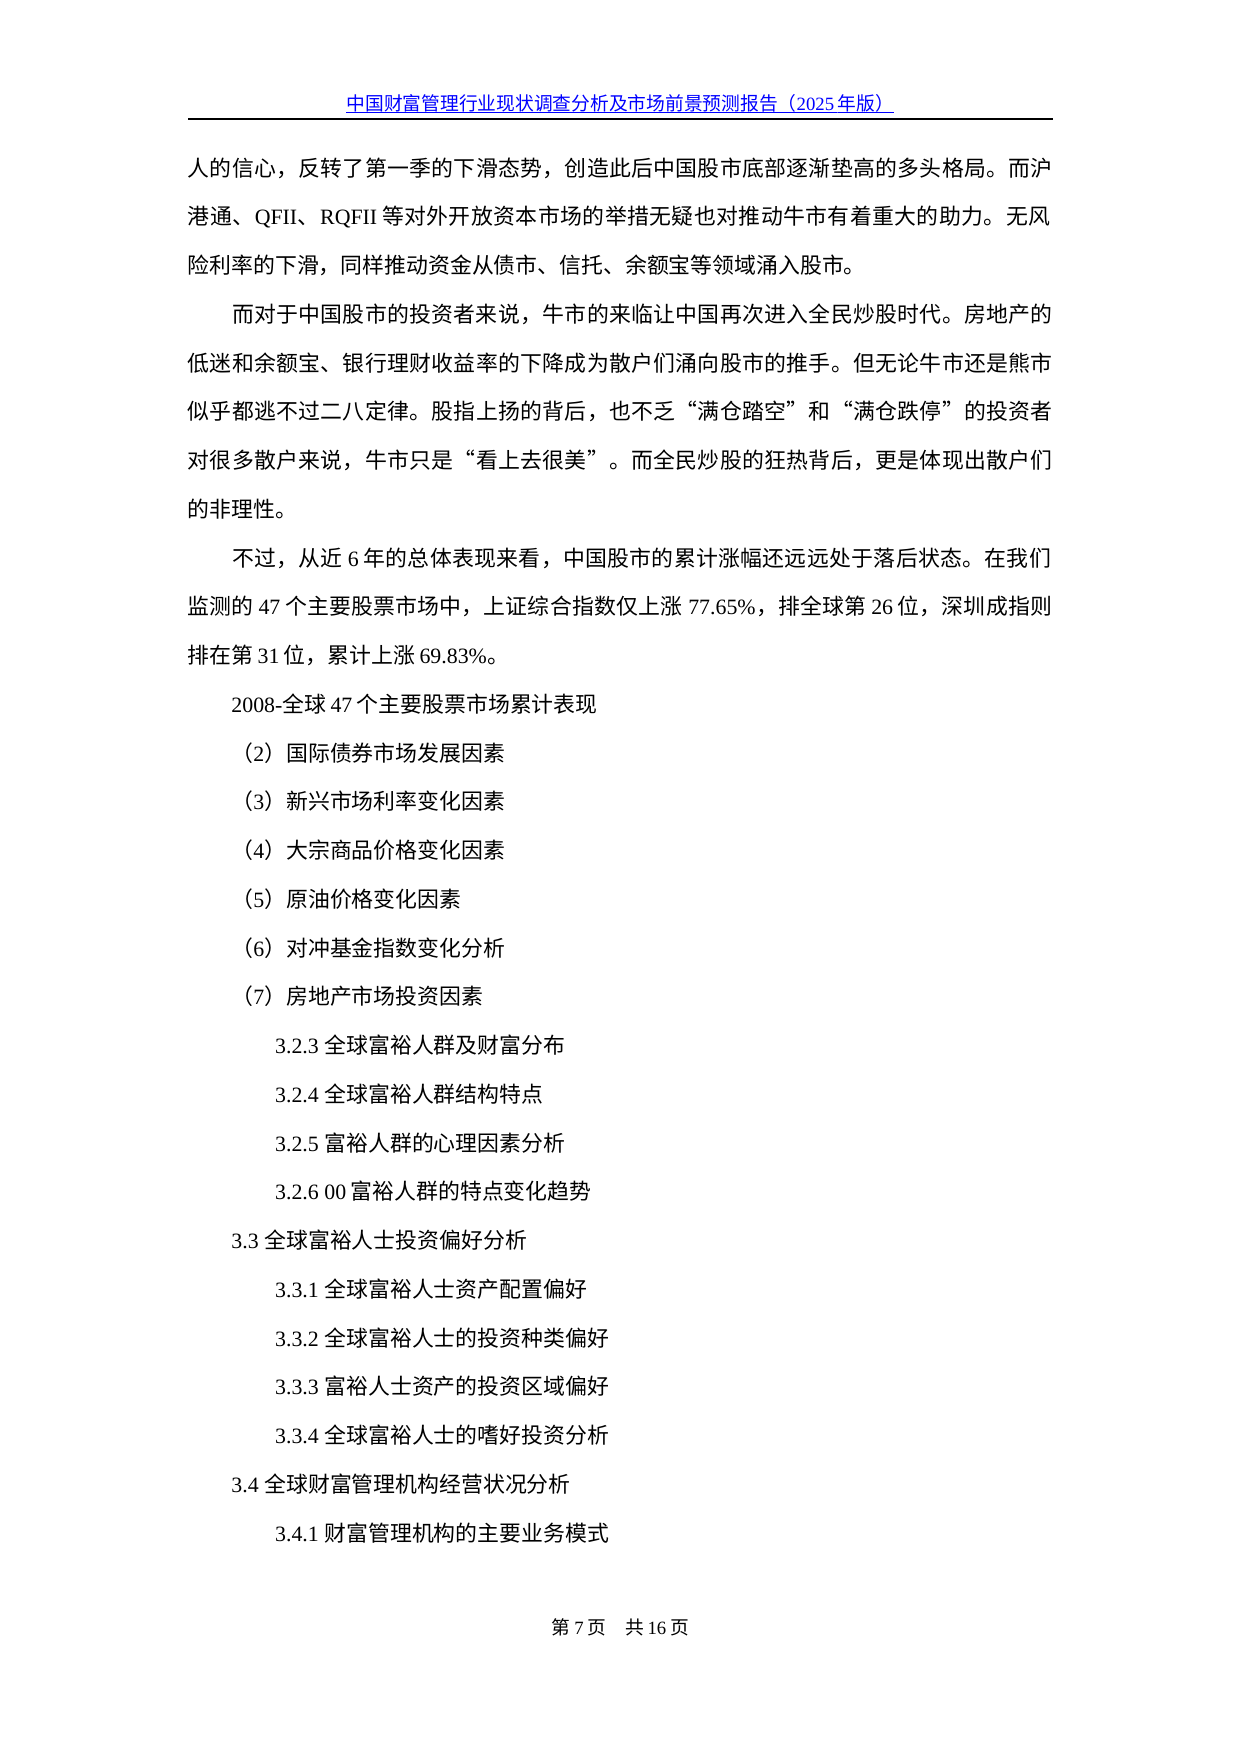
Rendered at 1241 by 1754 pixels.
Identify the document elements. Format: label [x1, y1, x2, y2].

text [187, 150, 1053, 1548]
